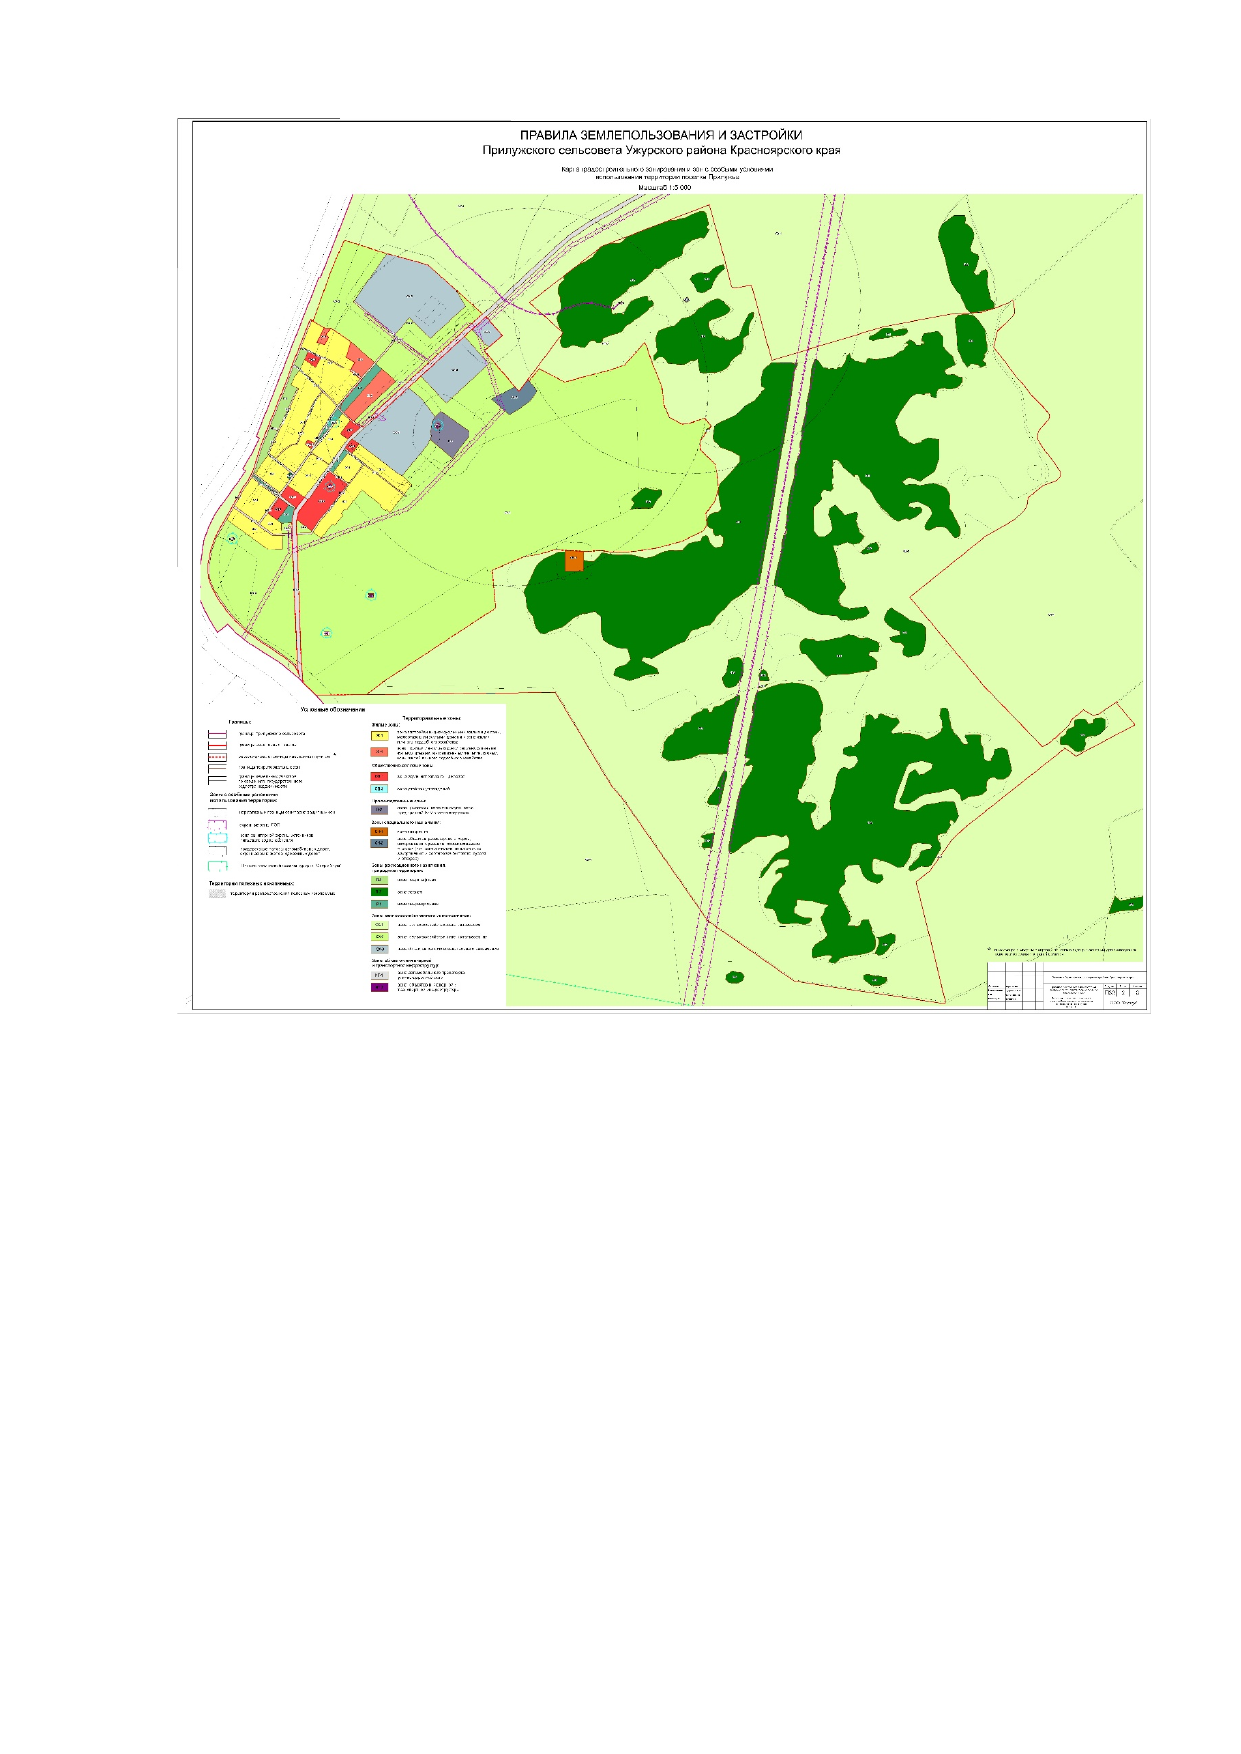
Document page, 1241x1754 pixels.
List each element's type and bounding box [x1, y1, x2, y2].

picture [177, 118, 1151, 1014]
